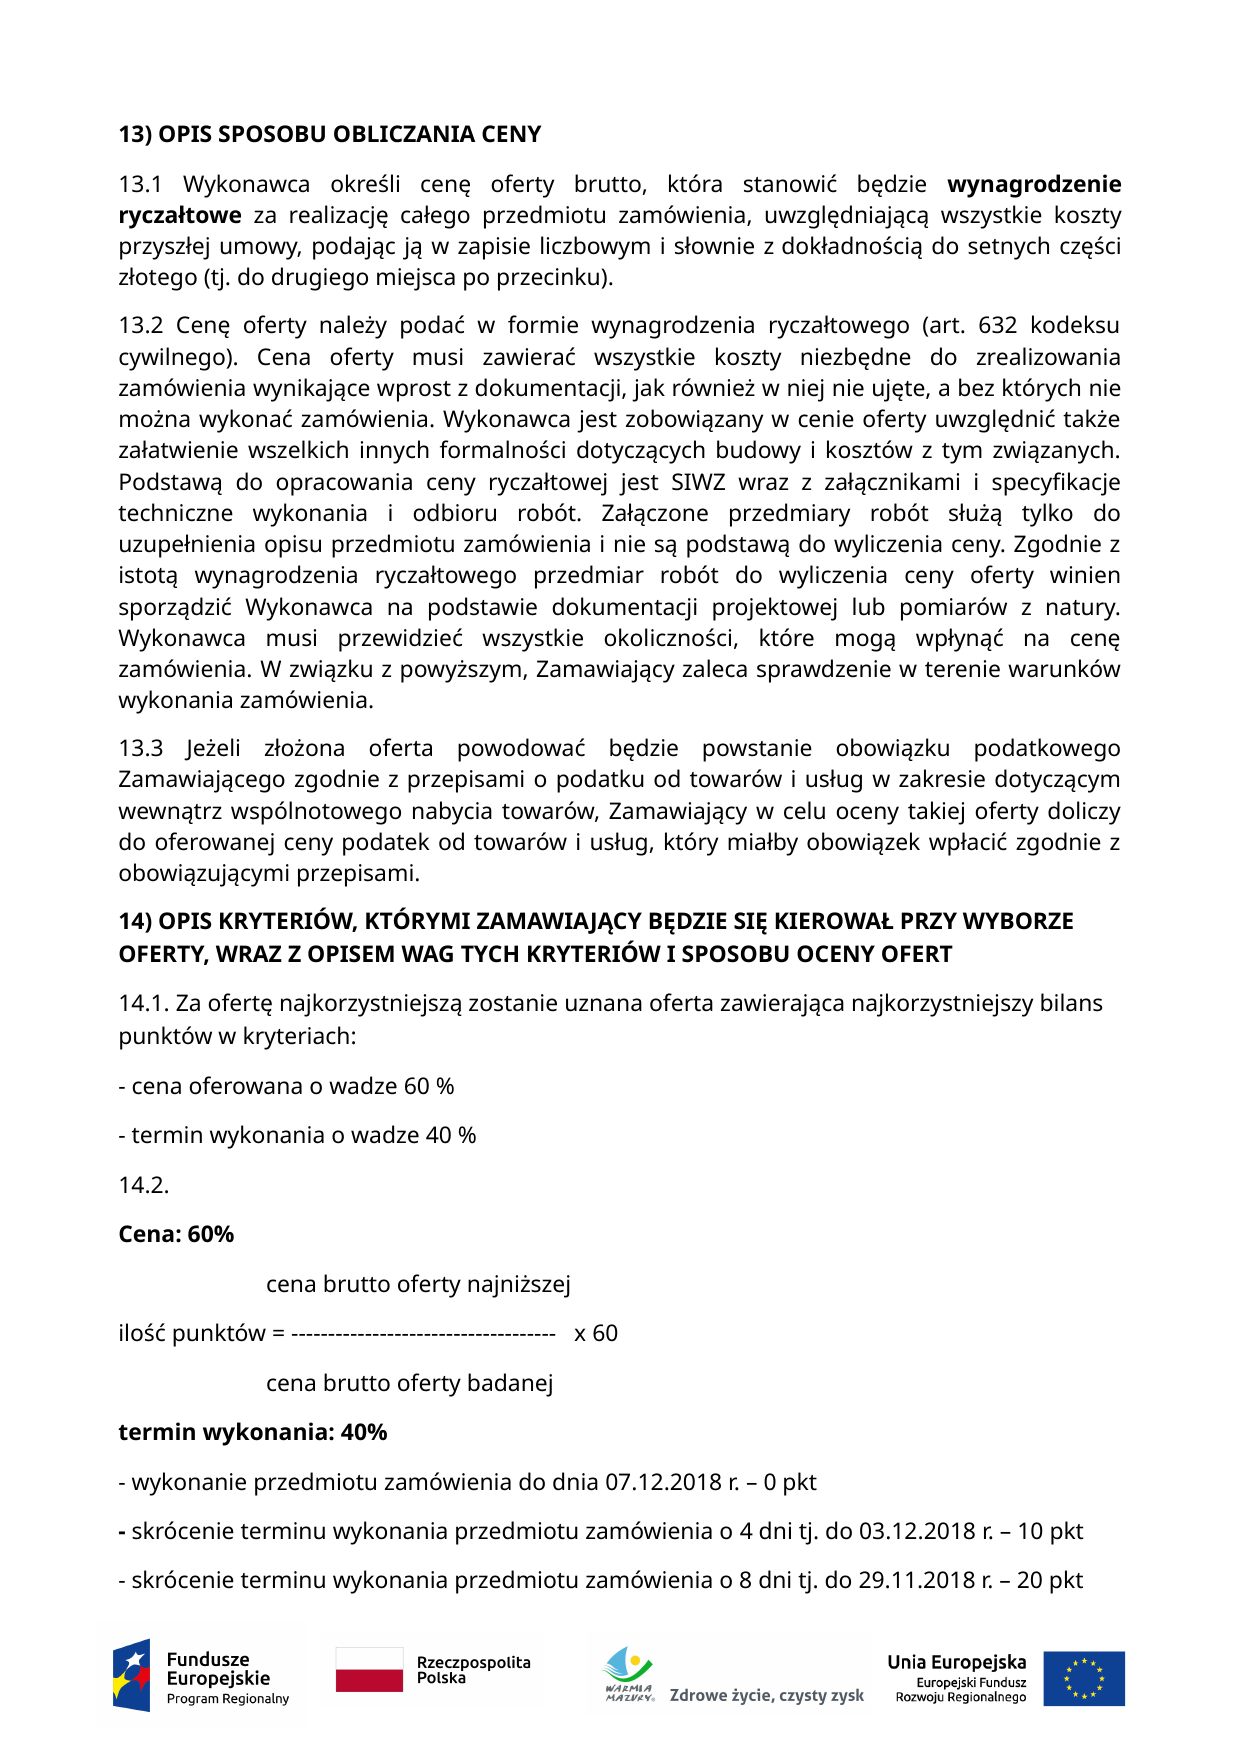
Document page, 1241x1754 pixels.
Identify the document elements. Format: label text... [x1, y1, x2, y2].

text 13.2 Cenę oferty należy podać w formie wynagrodzenia ryczałtowego (art. 632 kodeksu cywilnego). Cena oferty musi zawierać wszystkie koszty niezbędne do zrealizowania zamówienia wynikające wprost z dokumentacji, jak również w niej nie ujęte, a bez których nie można wykonać zamówienia. Wykonawca jest zobowiązany w cenie oferty uwzględnić także załatwienie wszelkich innych formalności dotyczących budowy i kosztów z tym związanych. Podstawą do opracowania ceny ryczałtowej jest SIWZ wraz z załącznikami i specyfikacje techniczne wykonania i odbioru robót. Załączone przedmiary robót służą tylko do uzupełnienia opisu przedmiotu zamówienia i nie są podstawą do wyliczenia ceny. Zgodnie z istotą wynagrodzenia ryczałtowego przedmiar robót do wyliczenia ceny oferty winien sporządzić Wykonawca na podstawie dokumentacji projektowej lub pomiarów z natury. Wykonawca musi przewidzieć wszystkie okoliczności, które mogą wpłynąć na cenę zamówienia. W związku z powyższym, Zamawiający zaleca sprawdzenie w terenie warunków wykonania zamówienia. [118, 309, 1122, 716]
text 13.3 Jeżeli złożona oferta powodować będzie powstanie obowiązku podatkowego Zamawiającego zgodnie z przepisami o podatku od towarów i usług w zakresie dotyczącym wewnątrz wspólnotowego nabycia towarów, Zamawiający w celu oceny takiej oferty doliczy do oferowanej ceny podatek od towarów i usług, który miałby obowiązek wpłacić zgodnie z obowiązującymi przepisami. [118, 732, 1122, 888]
picture [586, 1631, 1144, 1724]
text - termin wykonania o wadze 40 % [118, 1119, 1122, 1150]
picture [321, 1632, 545, 1707]
text - wykonanie przedmiotu zamówienia do dnia 07.12.2018 r. – 0 pkt [118, 1466, 1122, 1497]
text 13.1 Wykonawca określi cenę oferty brutto, która stanowić będzie wynagrodzenie ryczałtowe za realizację całego przedmiotu zamówienia, uwzględniającą wszystkie koszty przyszłej umowy, podając ją w zapisie liczbowym i słownie z dokładnością do setnych części złotego (tj. do drugiego miejsca po przecinku). [118, 168, 1122, 293]
text 14.1. Za ofertę najkorzystniejszą zostanie uznana oferta zawierająca najkorzystniejszy bilans punktów w kryteriach: [118, 987, 1122, 1051]
text 14) OPIS KRYTERIÓW, KTÓRYMI ZAMAWIAJĄCY BĘDZIE SIĘ KIEROWAŁ PRZY WYBORZE OFERTY, WRAZ Z OPISEM WAG TYCH KRYTERIÓW I SPOSOBU OCENY OFERT [118, 905, 1122, 969]
text - skrócenie terminu wykonania przedmiotu zamówienia o 4 dni tj. do 03.12.2018 r. – 10 pkt [118, 1515, 1122, 1546]
text cena brutto oferty najniższej [192, 1268, 1122, 1299]
text termin wykonania: 40% [118, 1416, 1122, 1447]
text ilość punktów = ------------------------------------ x 60 [118, 1317, 1122, 1348]
picture [96, 1620, 307, 1730]
text 13) OPIS SPOSOBU OBLICZANIA CENY [118, 118, 1122, 149]
text Cena: 60% [118, 1218, 1122, 1249]
text - skrócenie terminu wykonania przedmiotu zamówienia o 8 dni tj. do 29.11.2018 r. – 20 pkt [118, 1564, 1122, 1596]
text 14.2. [118, 1169, 1122, 1200]
text - cena oferowana o wadze 60 % [118, 1070, 1122, 1101]
text cena brutto oferty badanej [192, 1367, 1122, 1398]
